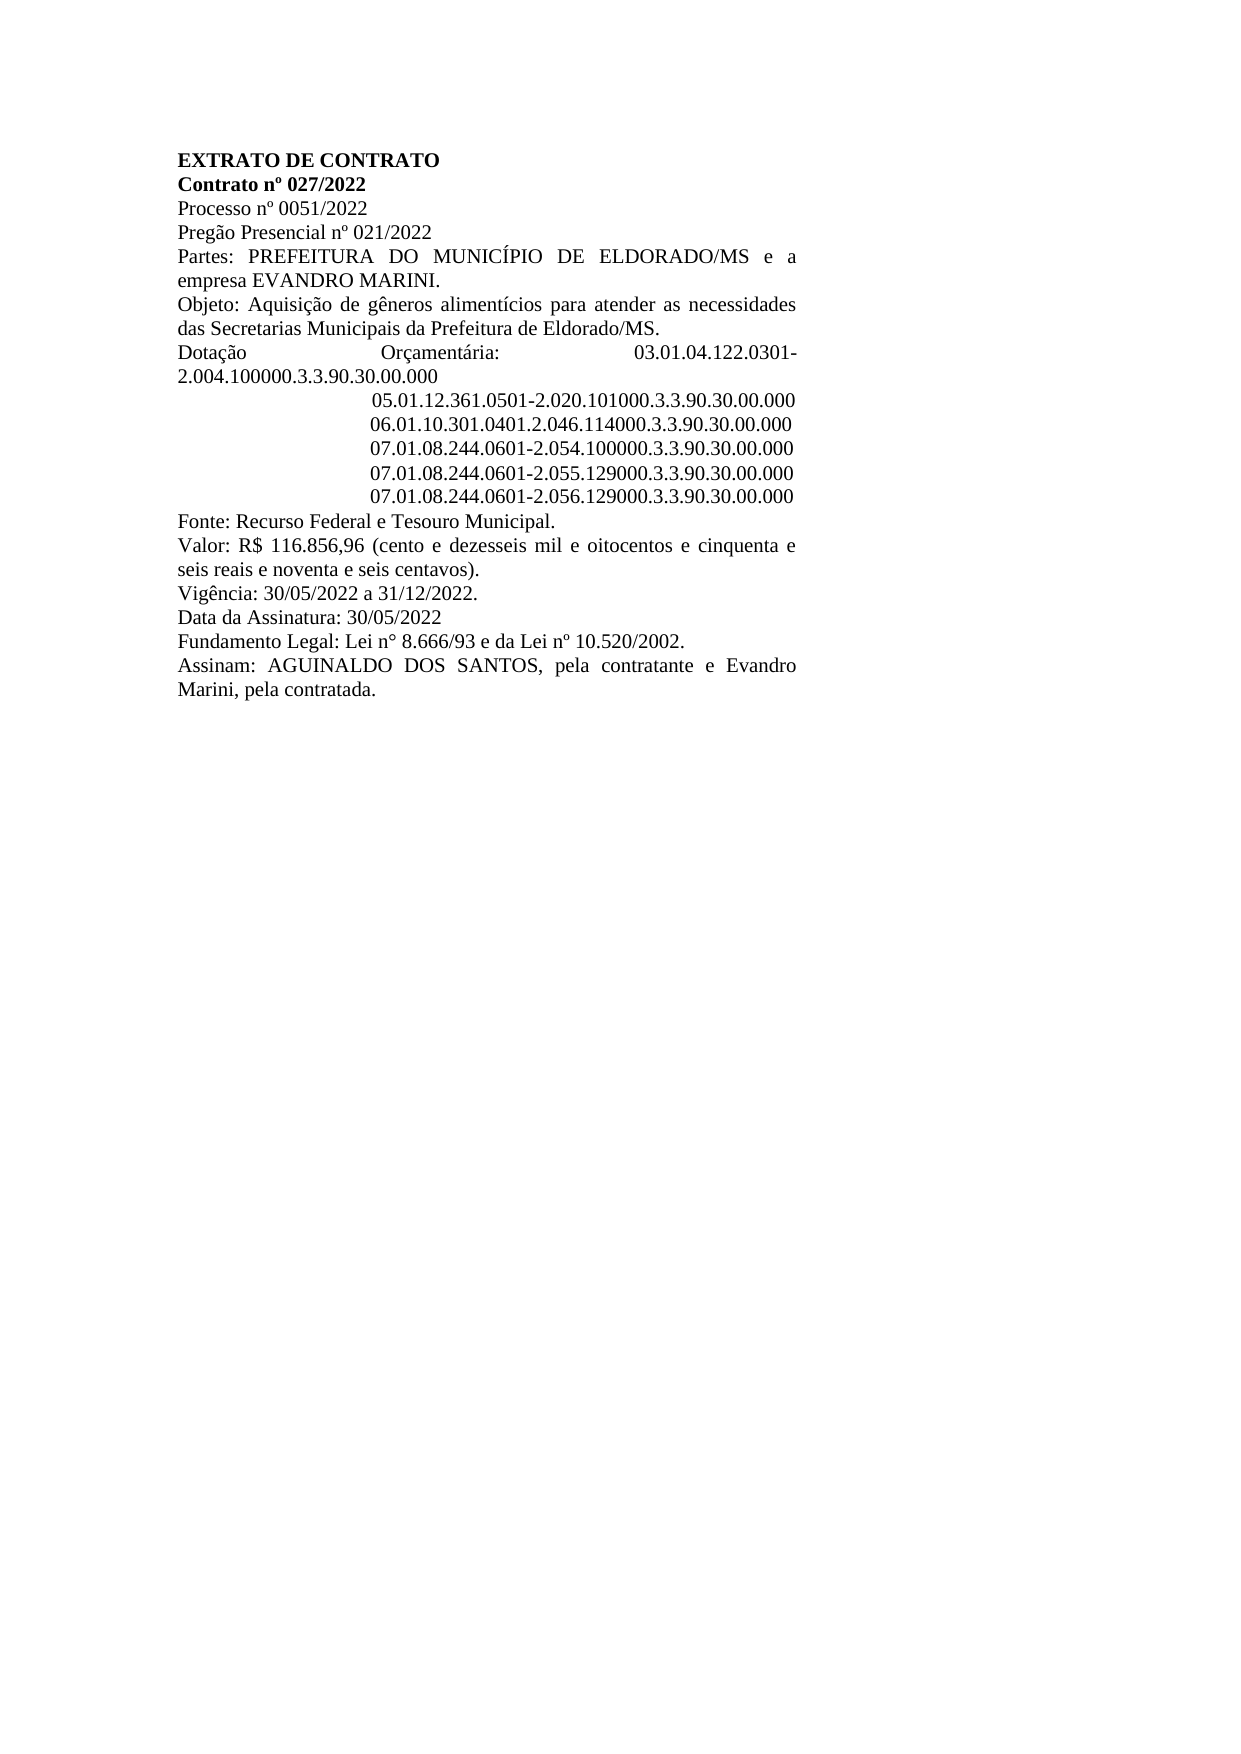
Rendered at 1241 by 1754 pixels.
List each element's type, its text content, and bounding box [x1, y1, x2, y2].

text Assinam: AGUINALDO DOS SANTOS, pela contratante e Evandro Marini, pela contratada. [177, 653, 797, 701]
text EXTRATO DE CONTRATO [177, 148, 797, 172]
text 06.01.10.301.0401.2.046.114000.3.3.90.30.00.000 [177, 412, 797, 436]
text Processo nº 0051/2022 [177, 196, 797, 220]
text Valor: R$ 116.856,96 (cento e dezesseis mil e oitocentos e cinquenta e seis reais e noventa e seis centavos). [177, 533, 797, 581]
text Dotação Orçamentária: 03.01.04.122.0301-2.004.100000.3.3.90.30.00.000 [177, 340, 797, 388]
text Vigência: 30/05/2022 a 31/12/2022. [177, 581, 797, 605]
text Contrato nº 027/2022 [177, 172, 797, 196]
text Objeto: Aquisição de gêneros alimentícios para atender as necessidades das Secretarias Municipais da Prefeitura de Eldorado/MS. [177, 292, 797, 340]
text Partes: PREFEITURA DO MUNICÍPIO DE ELDORADO/MS e a empresa EVANDRO MARINI. [177, 244, 797, 292]
text Pregão Presencial nº 021/2022 [177, 220, 797, 244]
text Data da Assinatura: 30/05/2022 [177, 605, 797, 629]
text 05.01.12.361.0501-2.020.101000.3.3.90.30.00.000 [177, 388, 797, 412]
text 07.01.08.244.0601-2.054.100000.3.3.90.30.00.000 [177, 436, 797, 460]
text 07.01.08.244.0601-2.055.129000.3.3.90.30.00.000 [177, 460, 797, 484]
text 07.01.08.244.0601-2.056.129000.3.3.90.30.00.000 Fonte: Recurso Federal e Tesouro Municipal. [177, 484, 797, 533]
text Fundamento Legal: Lei n° 8.666/93 e da Lei nº 10.520/2002. [177, 629, 797, 653]
